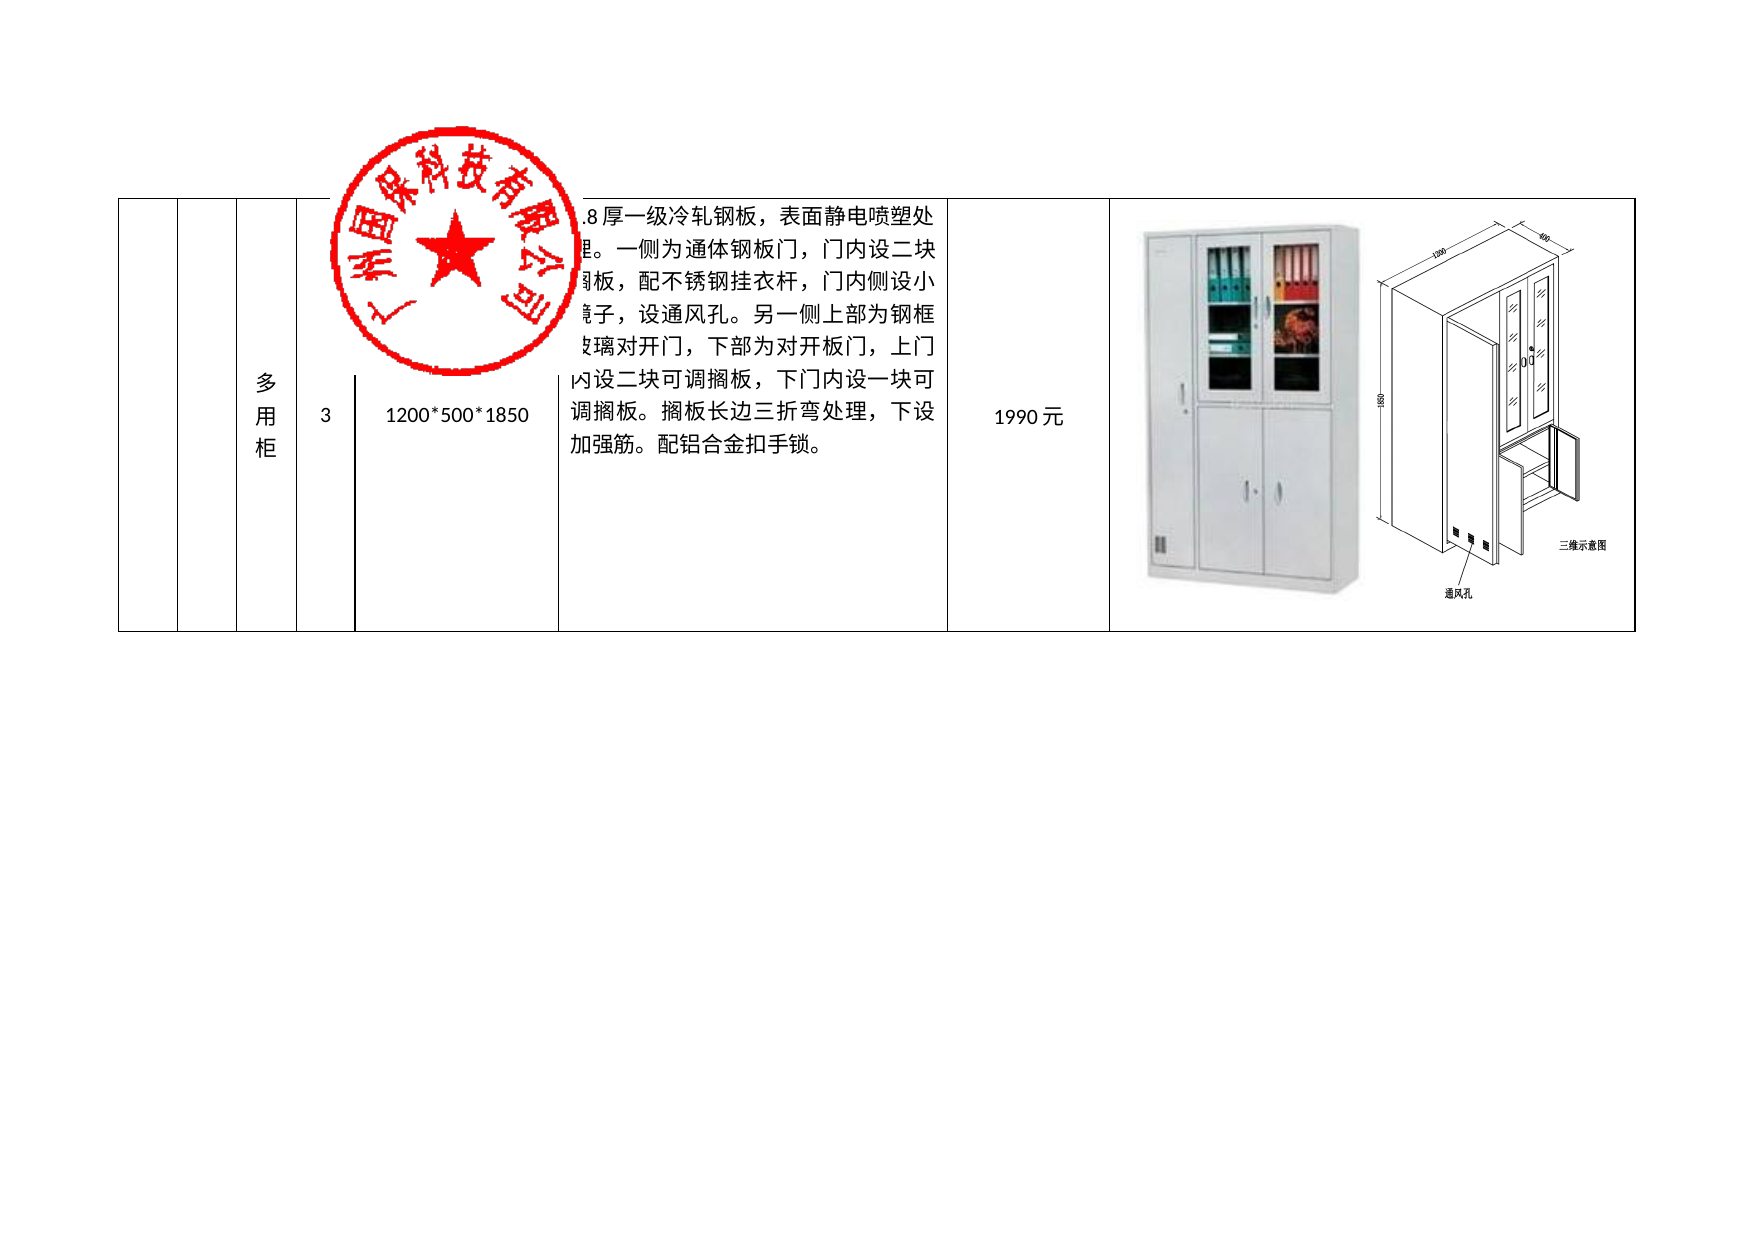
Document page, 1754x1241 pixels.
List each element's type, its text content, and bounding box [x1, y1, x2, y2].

table_cell 0.8厚一级冷轧钢板，表面静电喷塑处理。一侧为通体钢板门，门内设二块搁板，配不锈钢挂衣杆，门内侧设小镜子，设通风孔。另一侧上部为钢框玻璃对开门，下部为对开板门，上门内设二块可调搁板，下门内设一块可调搁板。搁板长边三折弯处理，下设加强筋。配铝合金扣手锁。 [559, 199, 947, 631]
table_cell 多用柜 [237, 199, 296, 631]
picture [1136, 219, 1609, 601]
table_cell 3 [297, 199, 354, 631]
table_cell 1990元 [948, 199, 1109, 631]
table_cell [1110, 199, 1634, 631]
table_cell 1200*500*1850 [356, 375, 558, 631]
